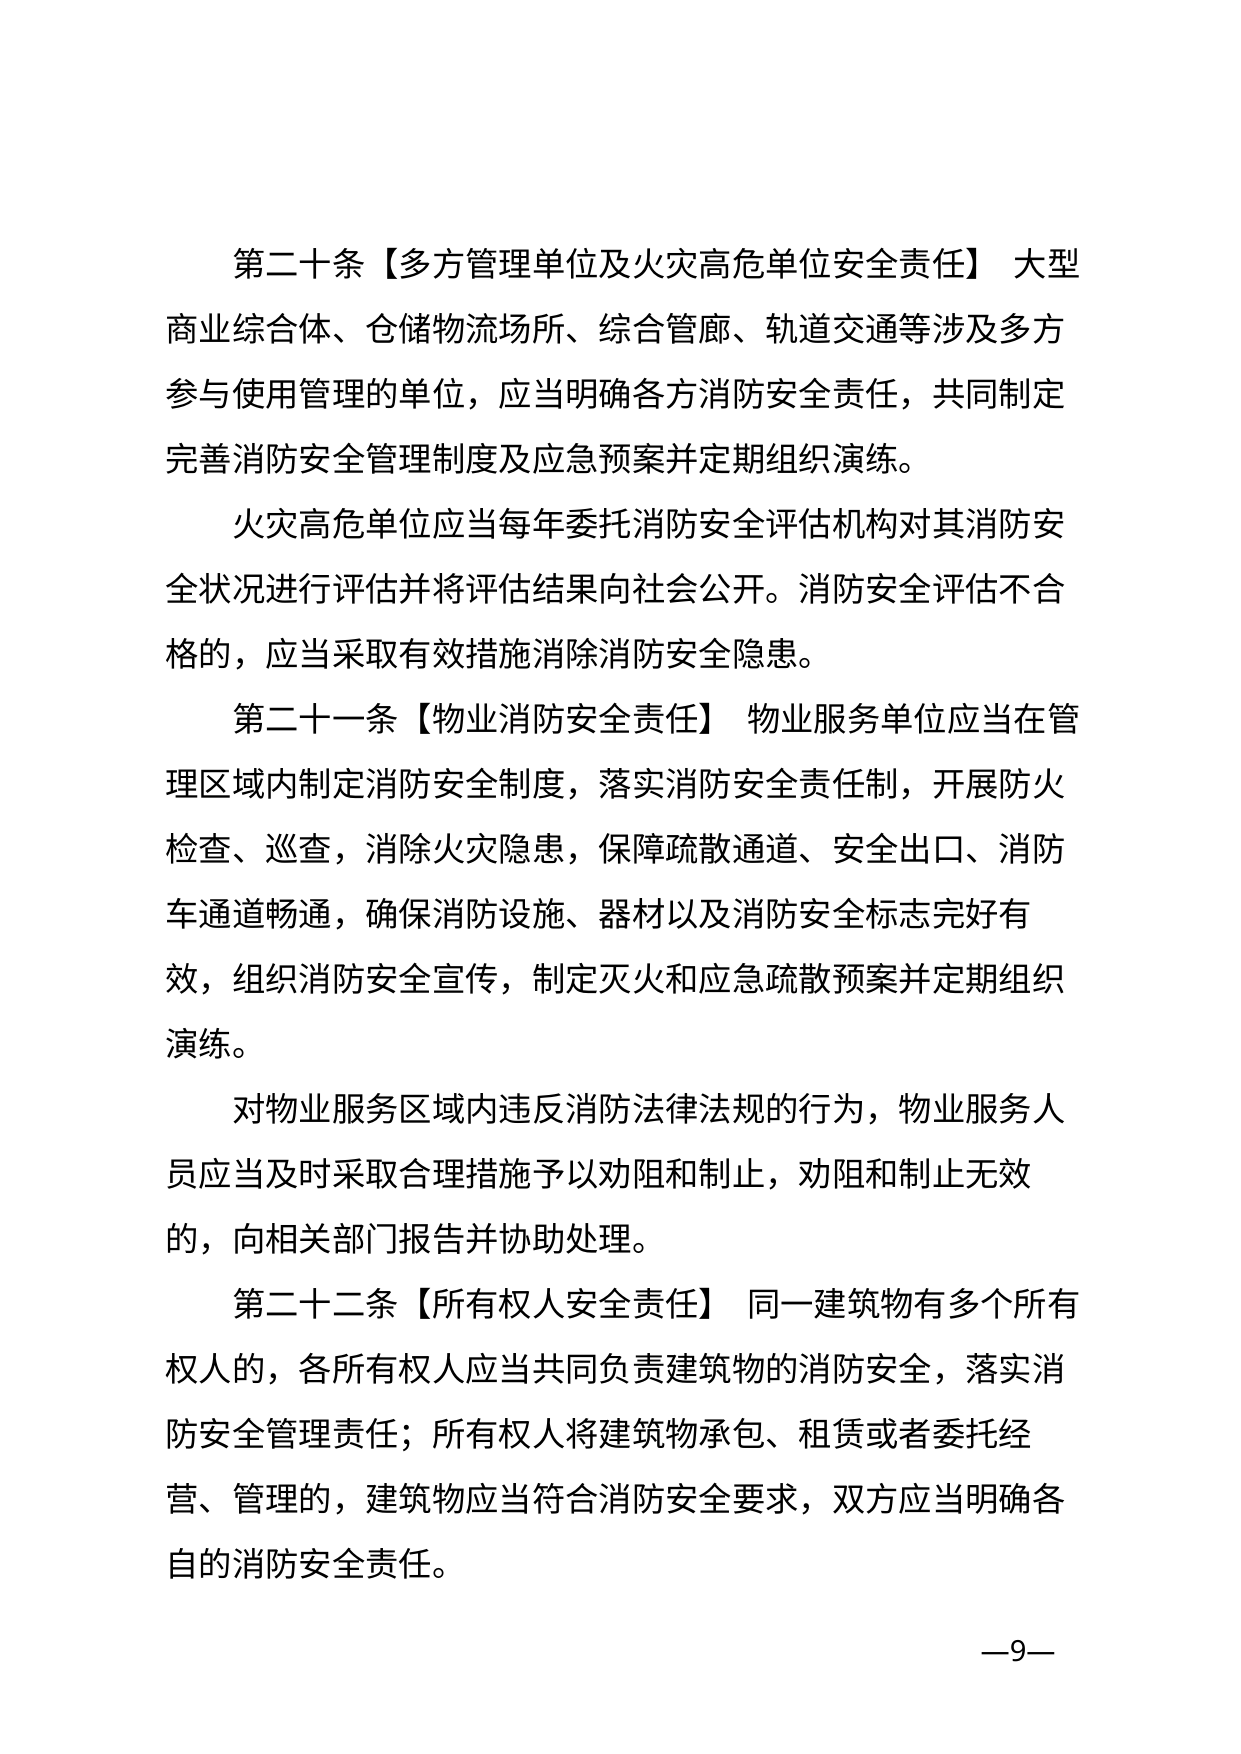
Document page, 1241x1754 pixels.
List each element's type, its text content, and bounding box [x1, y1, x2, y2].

text 第二十二条【所有权人安全责任】 同一建筑物有多个所有权人的，各所有权人应当共同负责建筑物的消防安全，落实消防安全管理责任；所有权人将建筑物承包、租赁或者委托经营、管理的，建筑物应当符合消防安全要求，双方应当明确各自的消防安全责任。 [165, 1270, 1087, 1595]
text 第二十条【多方管理单位及火灾高危单位安全责任】 大型商业综合体、仓储物流场所、综合管廊、轨道交通等涉及多方参与使用管理的单位，应当明确各方消防安全责任，共同制定完善消防安全管理制度及应急预案并定期组织演练。 [165, 230, 1087, 490]
text 对物业服务区域内违反消防法律法规的行为，物业服务人员应当及时采取合理措施予以劝阻和制止，劝阻和制止无效的，向相关部门报告并协助处理。 [165, 1075, 1087, 1270]
text 火灾高危单位应当每年委托消防安全评估机构对其消防安全状况进行评估并将评估结果向社会公开。消防安全评估不合格的，应当采取有效措施消除消防安全隐患。 [165, 490, 1087, 685]
text 第二十一条【物业消防安全责任】 物业服务单位应当在管理区域内制定消防安全制度，落实消防安全责任制，开展防火检查、巡查，消除火灾隐患，保障疏散通道、安全出口、消防车通道畅通，确保消防设施、器材以及消防安全标志完好有效，组织消防安全宣传，制定灭火和应急疏散预案并定期组织演练。 [165, 685, 1087, 1075]
